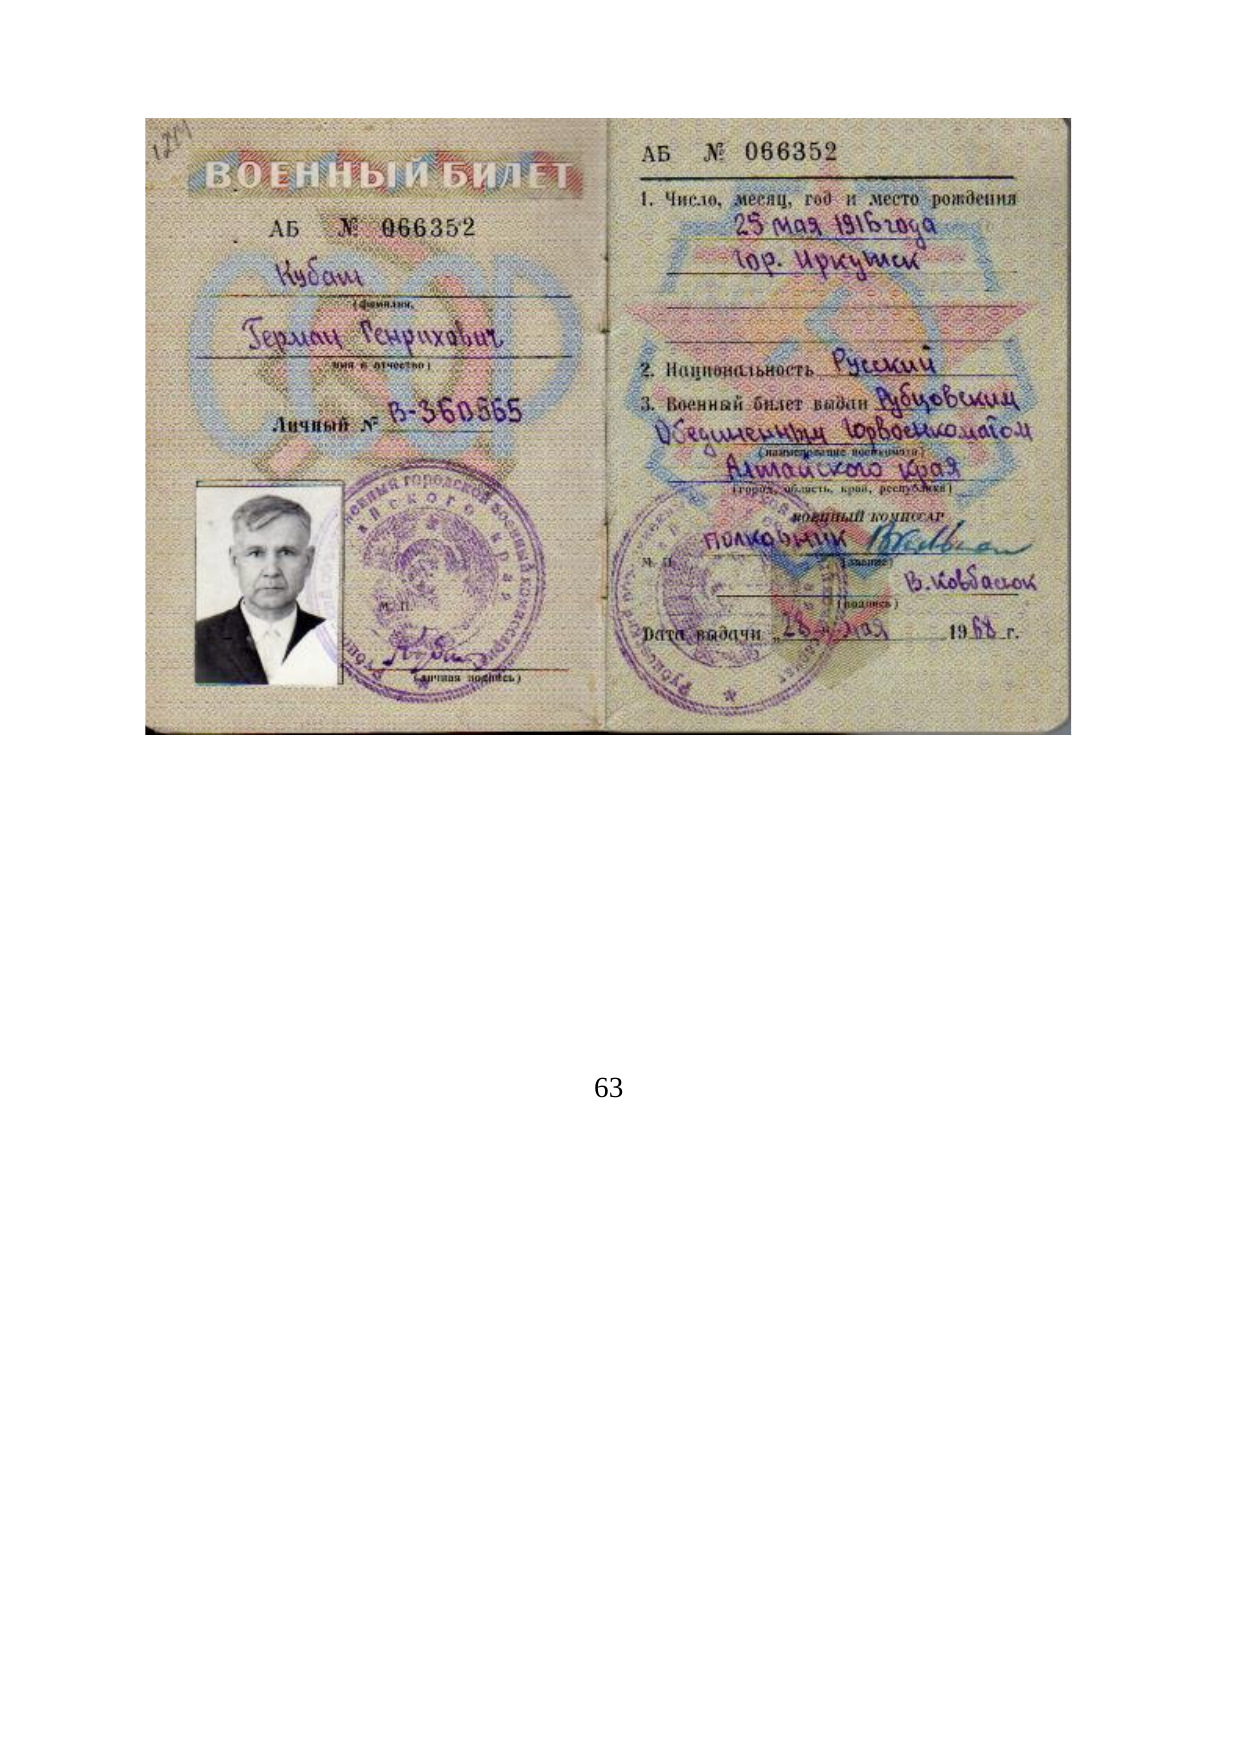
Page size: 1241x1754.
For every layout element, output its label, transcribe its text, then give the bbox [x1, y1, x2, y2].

text 63 [102, 1070, 1096, 1103]
picture [145, 118, 1072, 735]
